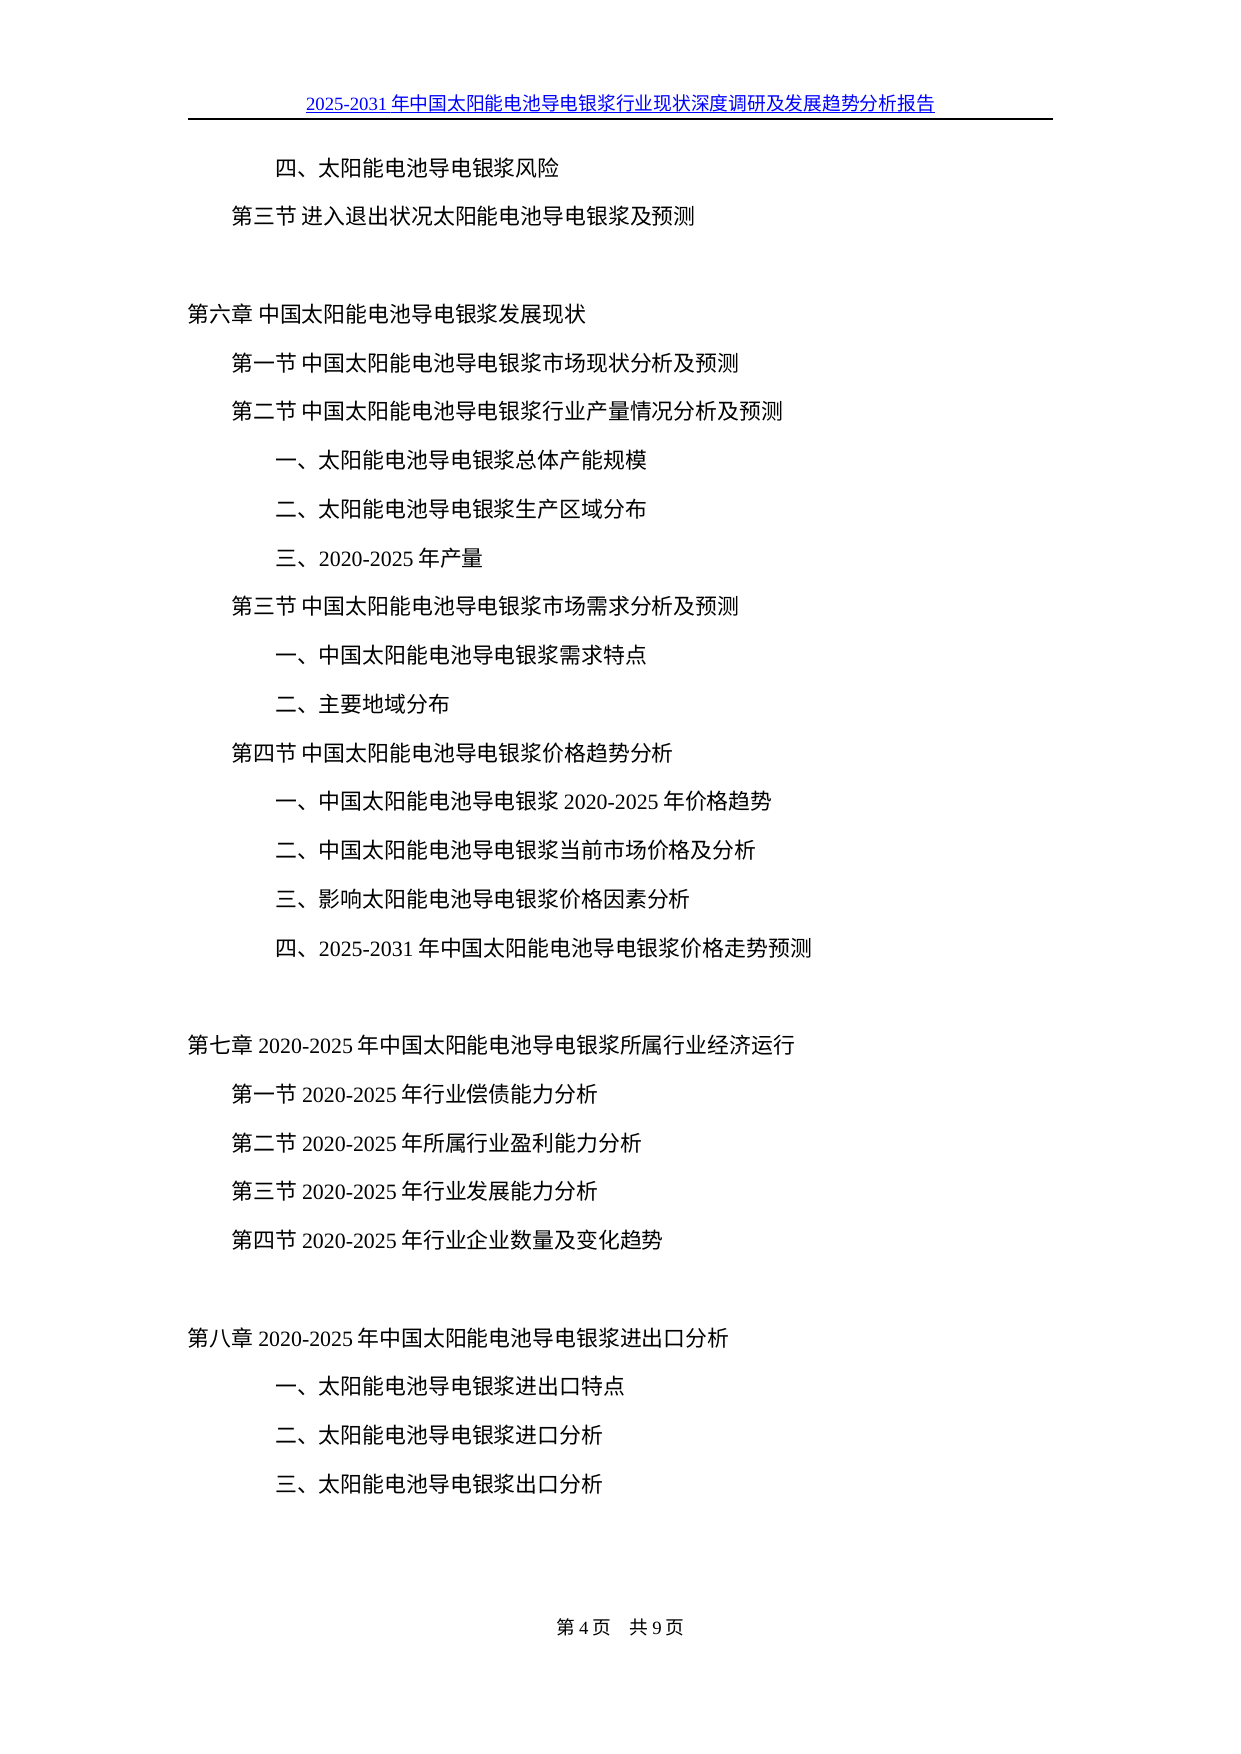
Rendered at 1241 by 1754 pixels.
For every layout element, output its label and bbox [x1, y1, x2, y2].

text [187, 150, 1053, 1499]
